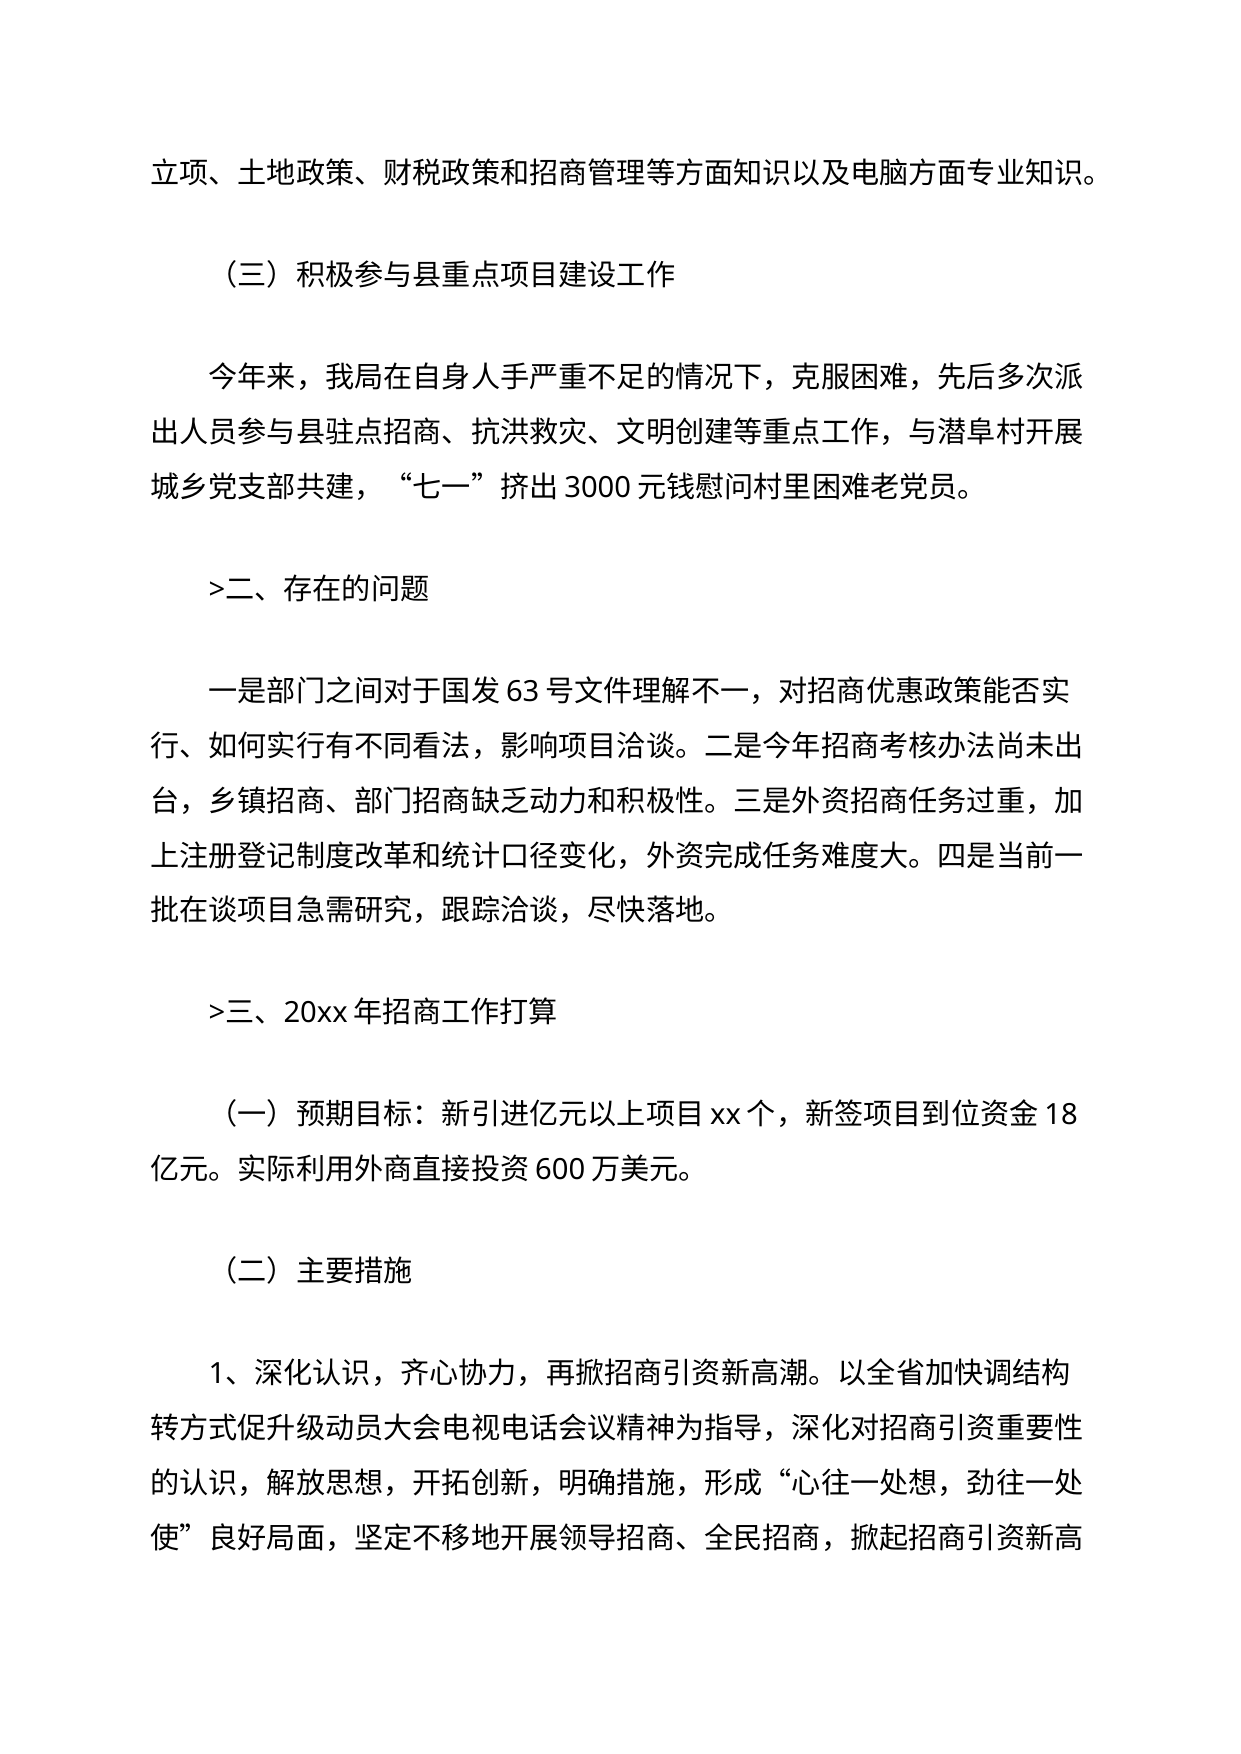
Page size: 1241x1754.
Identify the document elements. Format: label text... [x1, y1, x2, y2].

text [150, 150, 1090, 192]
text 今年来，我局在自身人手严重不足的情况下，克服困难，先后多次派出人员参与县驻点招商、抗洪救灾、文明创建等重点工作，与潜阜村开展城乡党支部共建，“七一”挤出3000元钱慰问村里困难老党员。 [150, 353, 1090, 506]
text （三）积极参与县重点项目建设工作 [150, 252, 1090, 294]
text （二）主要措施 [150, 1248, 1090, 1290]
text >二、存在的问题 [150, 565, 1090, 608]
text 一是部门之间对于国发63号文件理解不一，对招商优惠政策能否实行、如何实行有不同看法，影响项目洽谈。二是今年招商考核办法尚未出台，乡镇招商、部门招商缺乏动力和积极性。三是外资招商任务过重，加上注册登记制度改革和统计口径变化，外资完成任务难度大。四是当前一批在谈项目急需研究，跟踪洽谈，尽快落地。 [150, 667, 1090, 929]
text （一）预期目标：新引进亿元以上项目xx个，新签项目到位资金18亿元。实际利用外商直接投资600万美元。 [150, 1091, 1090, 1188]
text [150, 1349, 1090, 1557]
text >三、20xx年招商工作打算 [150, 989, 1090, 1031]
